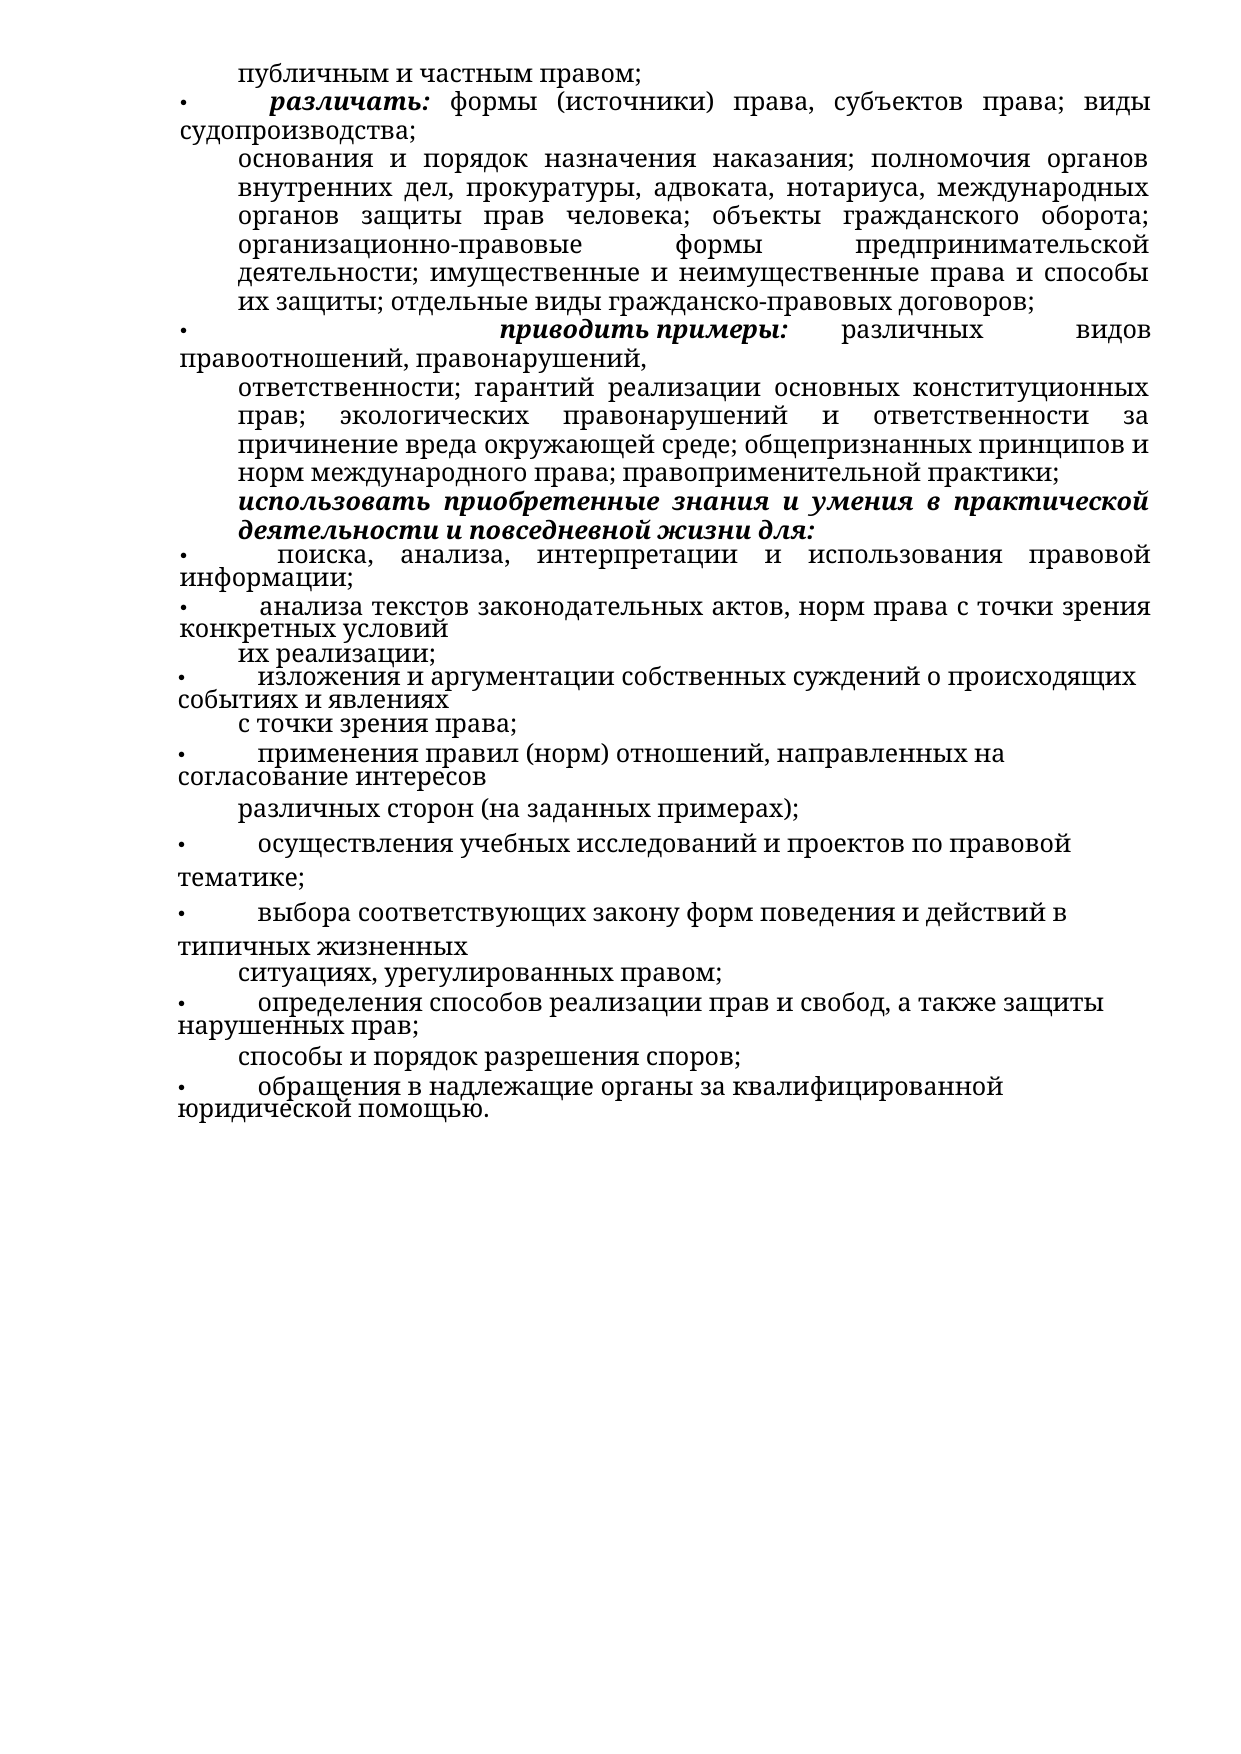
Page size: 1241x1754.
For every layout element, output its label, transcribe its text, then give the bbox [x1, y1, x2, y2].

list осуществления учебных исследований и проектов по правовой тематике; [177, 825, 1152, 894]
text способы и порядок разрешения споров; [238, 1047, 1152, 1069]
list различать: формы (источники) права, субъектов права; виды судопроизводства; [179, 88, 1152, 145]
list анализа текстов законодательных актов, норм права с точки зрения конкретных условий [179, 597, 1152, 642]
list определения способов реализации прав и свобод, а также защиты нарушенных прав; [177, 993, 1152, 1039]
list выбора соответствующих закону форм поведения и действий в типичных жизненных [177, 894, 1152, 963]
text использовать приобретенные знания и умения в практической деятельности и повседневной жизни для: [238, 487, 1149, 545]
list применения правил (норм) отношений, направленных на согласование интересов [177, 744, 1152, 790]
text с точки зрения права; [238, 714, 1152, 737]
text основания и порядок назначения наказания; полномочия органов внутренних дел, прокуратуры, адвоката, нотариуса, международных органов защиты прав человека; объекты гражданского оборота; организационно-правовые формы предпринимательской деятельности; имущественные и неимущественные права и способы их защиты; отдельные виды гражданско-правовых договоров; [238, 145, 1149, 316]
text ситуациях, урегулированных правом; [238, 963, 1152, 986]
list обращения в надлежащие органы за квалифицированной юридической помощью. [177, 1077, 1152, 1122]
text различных сторон (на заданных примерах); [238, 790, 1152, 825]
list приводить примеры: различных видов правоотношений, правонарушений, [179, 316, 1152, 373]
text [238, 59, 1149, 88]
text их реализации; [238, 644, 1152, 667]
list изложения и аргументации собственных суждений о происходящих событиях и явлениях [177, 667, 1152, 713]
text ответственности; гарантий реализации основных конституционных прав; экологических правонарушений и ответственности за причинение вреда окружающей среде; общепризнанных принципов и норм международного права; правоприменительной практики; [238, 373, 1149, 487]
list поиска, анализа, интерпретации и использования правовой информации; [179, 545, 1152, 591]
